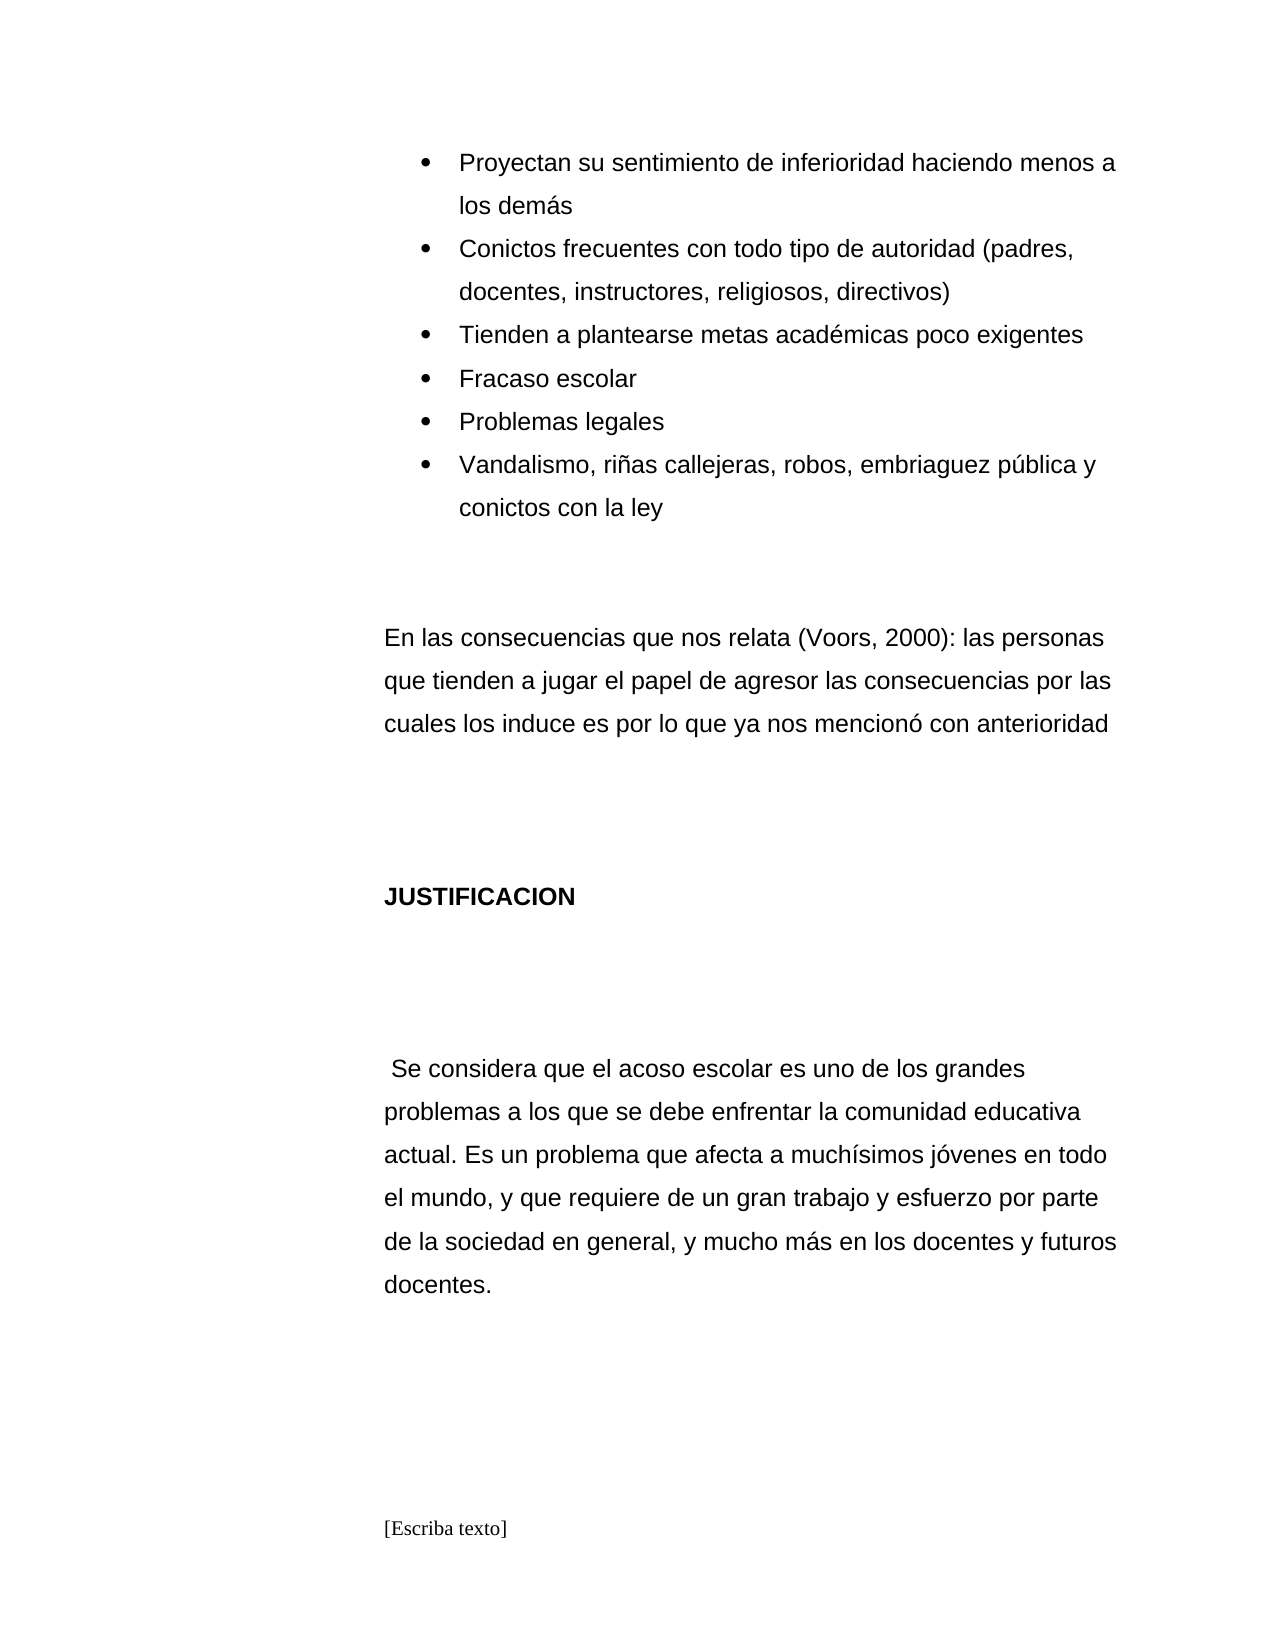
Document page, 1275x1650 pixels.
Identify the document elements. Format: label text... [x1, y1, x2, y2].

text En las consecuencias que nos relata (Voors, 2000): las personas que tienden a jugar el papel de agresor las consecuencias por las cuales los induce es por lo que ya nos mencionó con anterioridad [384, 623, 1127, 738]
list Vandalismo, riñas callejeras, robos, embriaguez pública y conictos con la ley [421, 450, 1127, 522]
list Problemas legales [421, 407, 1127, 436]
list Tienden a plantearse metas académicas poco exigentes [421, 320, 1127, 349]
list Proyectan su sentimiento de inferioridad haciendo menos a los demás [421, 148, 1127, 220]
list Fracaso escolar [421, 364, 1127, 392]
list Conictos frecuentes con todo tipo de autoridad (padres, docentes, instructores, religiosos, directivos) [421, 234, 1127, 306]
text Se considera que el acoso escolar es uno de los grandes problemas a los que se debe enfrentar la comunidad educativa actual. Es un problema que afecta a muchísimos jóvenes en todo el mundo, y que requiere de un gran trabajo y esfuerzo por parte de la sociedad en general, y mucho más en los docentes y futuros docentes. [384, 1054, 1127, 1298]
text JUSTIFICACION [384, 881, 1127, 910]
